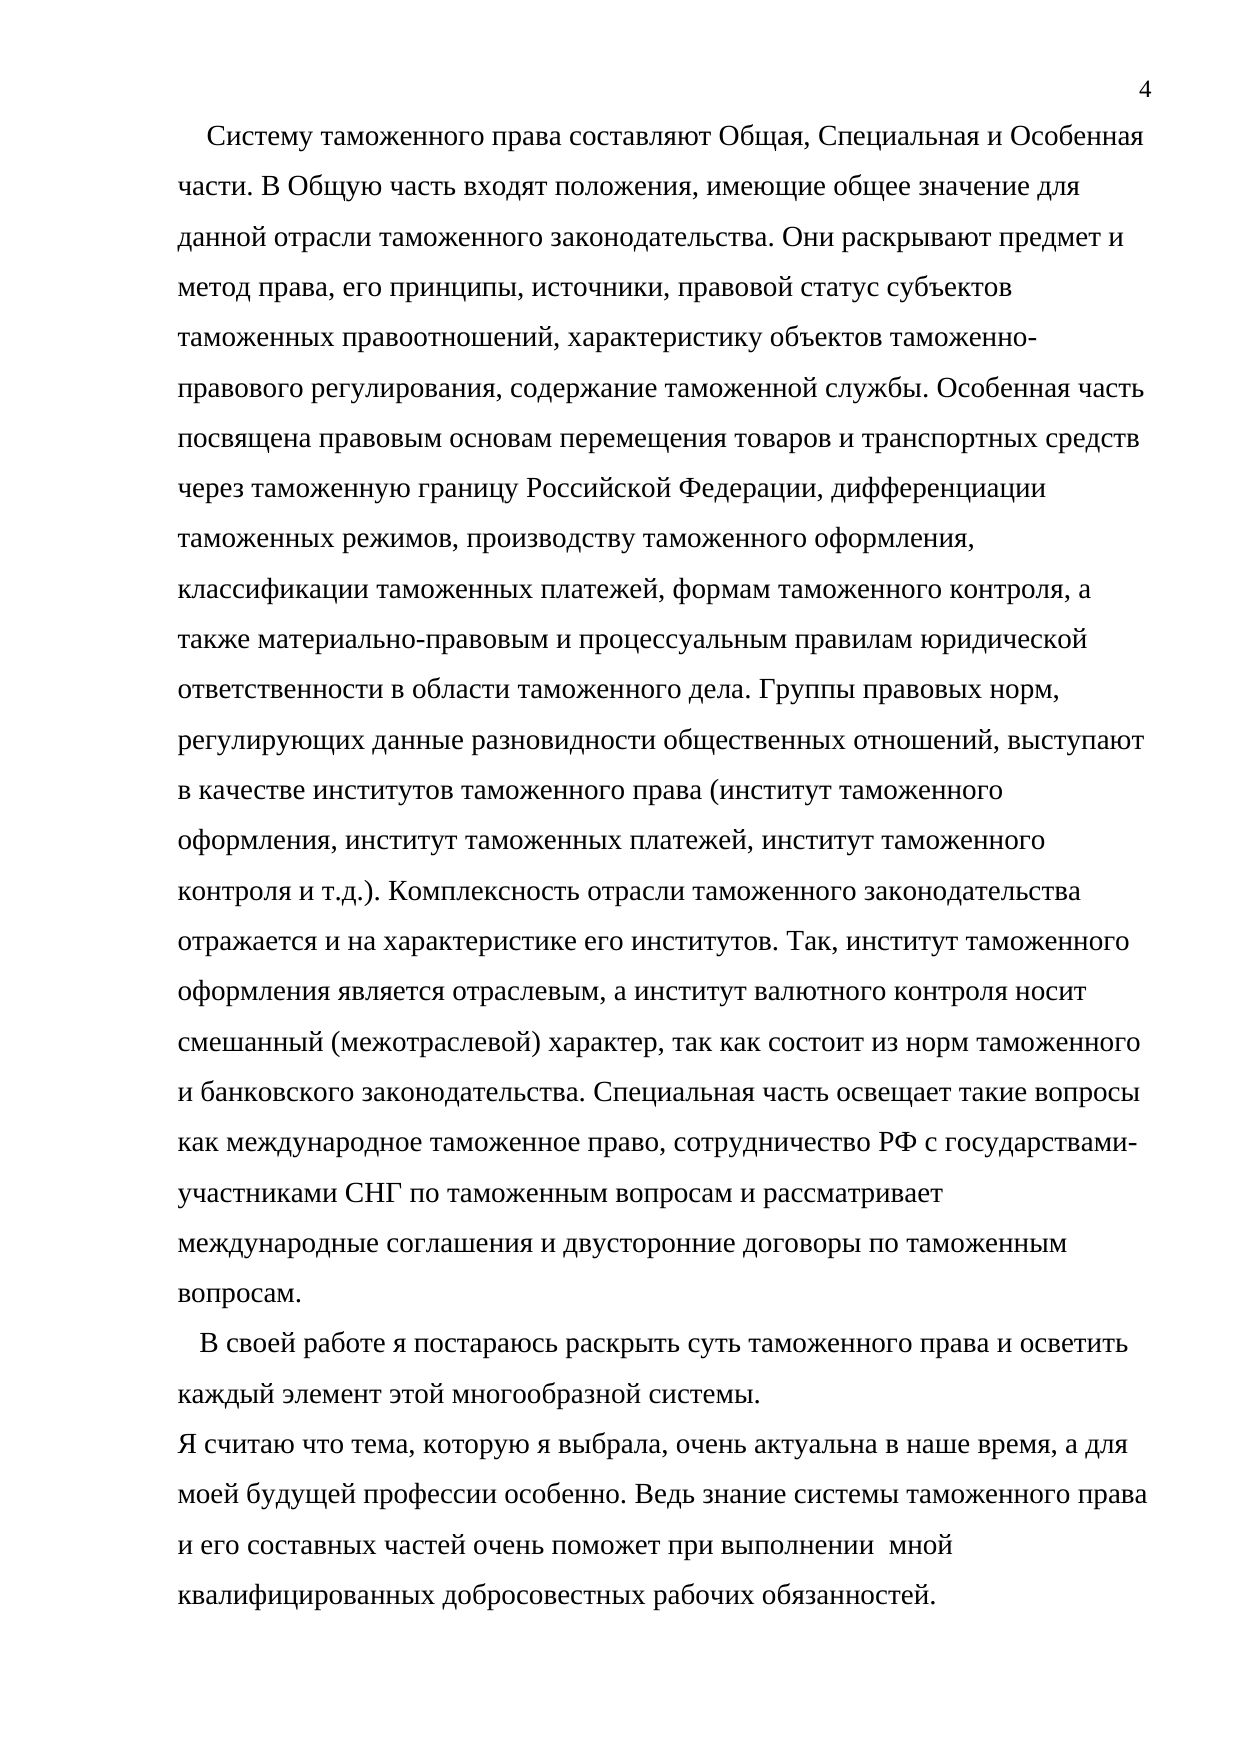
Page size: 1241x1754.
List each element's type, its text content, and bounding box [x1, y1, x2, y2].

text Я считаю что тема, которую я выбрала, очень актуальна в наше время, а для моей будущей профессии особенно. Ведь знание системы таможенного права и его составных частей очень поможет при выполнении мной квалифицированных добросовестных рабочих обязанностей. [171, 1426, 1154, 1611]
text Систему таможенного права составляют Общая, Специальная и Особенная части. В Общую часть входят положения, имеющие общее значение для данной отрасли таможенного законодательства. Они раскрывают предмет и метод права, его принципы, источники, правовой статус субъектов таможенных правоотношений, характеристику объектов таможенно-правового регулирования, содержание таможенной службы. Особенная часть посвящена правовым основам перемещения товаров и транспортных средств через таможенную границу Российской Федерации, дифференциации таможенных режимов, производству таможенного оформления, классификации таможенных платежей, формам таможенного контроля, а также материально-правовым и процессуальным правилам юридической ответственности в области таможенного дела. Группы правовых норм, регулирующих данные разновидности общественных отношений, выступают в качестве институтов таможенного права (институт таможенного оформления, институт таможенных платежей, институт таможенного контроля и т.д.). Комплексность отрасли таможенного законодательства отражается и на характеристике его институтов. Так, институт таможенного оформления является отраслевым, а институт валютного контроля носит смешанный (межотраслевой) характер, так как состоит из норм таможенного и банковского законодательства. Специальная часть освещает такие вопросы как международное таможенное право, сотрудничество РФ с государствами-участниками СНГ по таможенным вопросам и рассматривает международные соглашения и двусторонние договоры по таможенным вопросам. [177, 118, 1152, 1309]
text В своей работе я постараюсь раскрыть суть таможенного права и осветить каждый элемент этой многообразной системы. [171, 1326, 1154, 1409]
